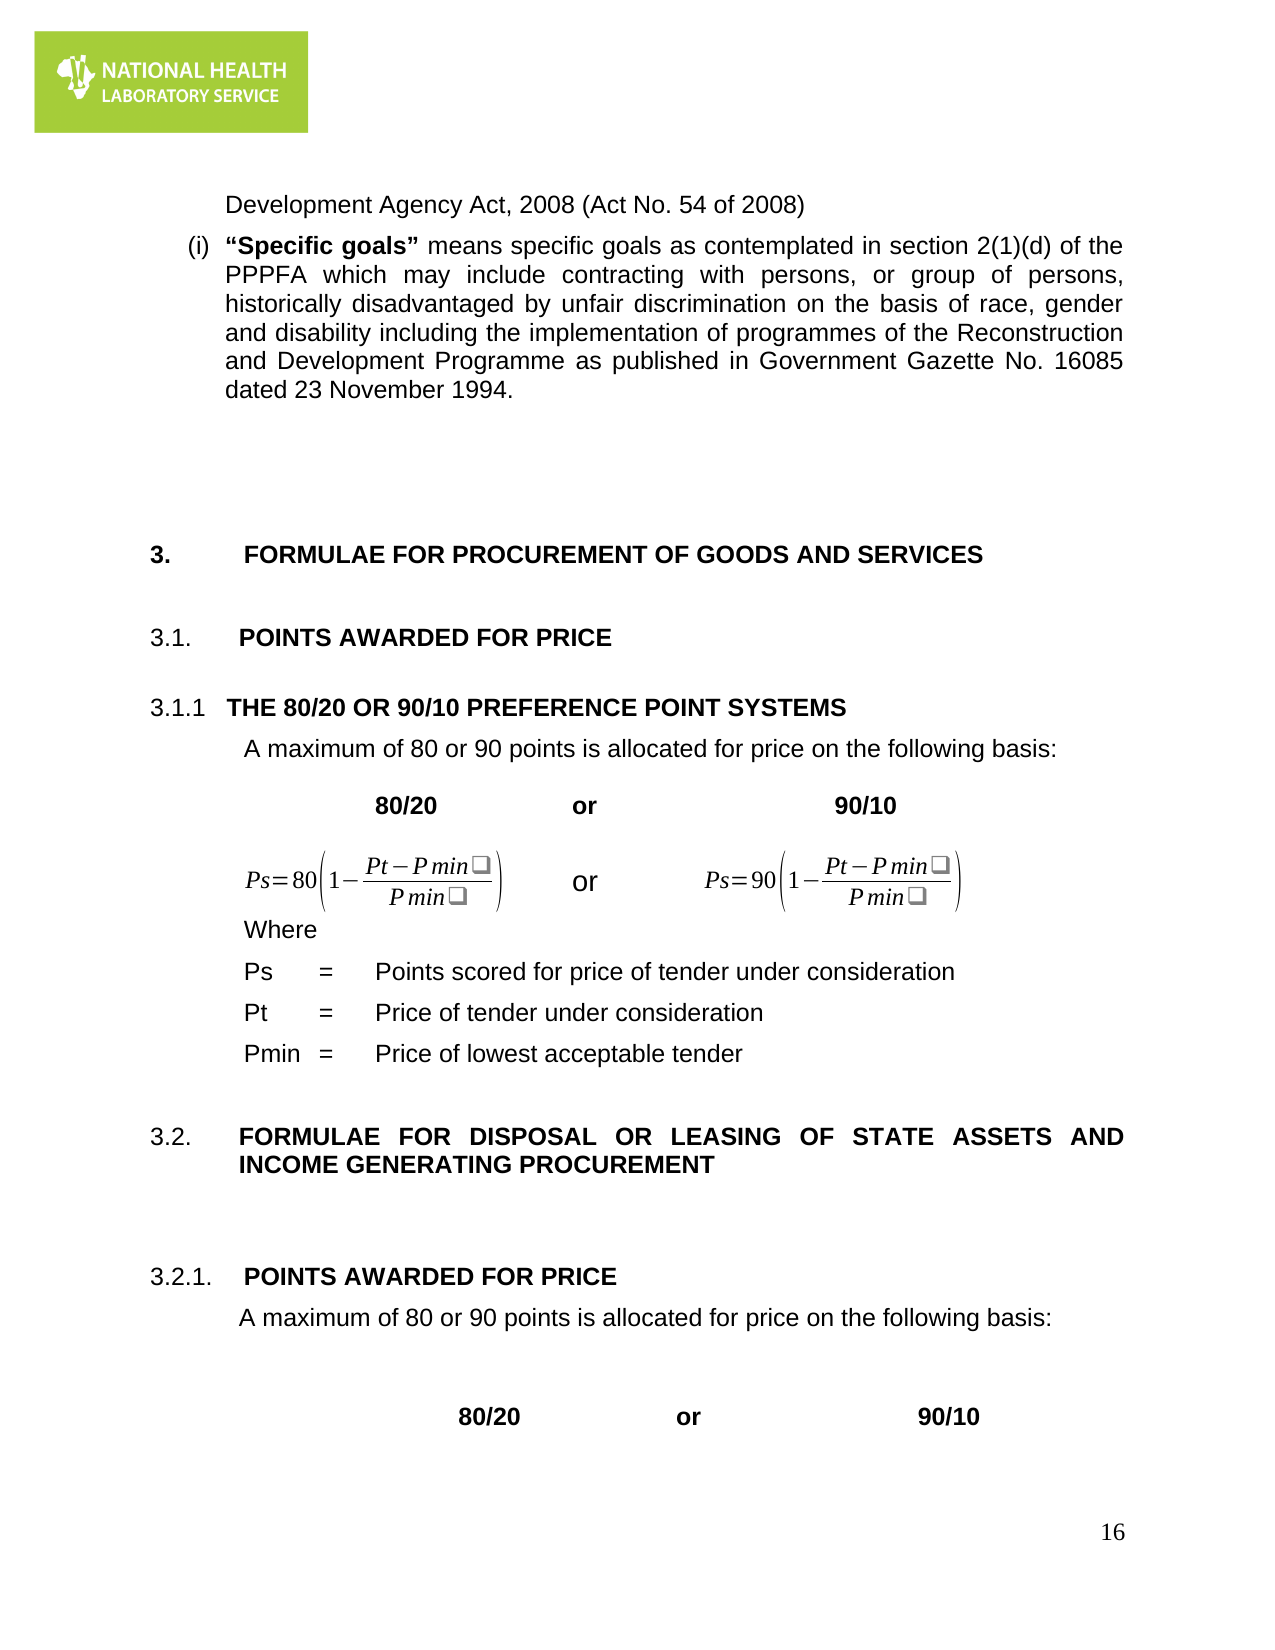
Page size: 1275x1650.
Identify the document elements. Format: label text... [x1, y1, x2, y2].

text Pmin = Price of lowest acceptable tender [150, 1039, 1125, 1068]
list “Specific goals” means specific goals as contemplated in section 2(1)(d) of the PPPFA which may include contracting with persons, or group of persons, historically disadvantaged by unfair discrimination on the basis of race, gender and disability including the implementation of programmes of the Reconstruction and Development Programme as published in Government Gazette No. 16085 dated 23 November 1994. [187, 231, 1125, 404]
list FORMULAE FOR DISPOSAL OR LEASING OF STATE ASSETS AND INCOME GENERATING PROCUREMENT [150, 1122, 1125, 1179]
text 80/20 or 90/10 [150, 1402, 1125, 1430]
list POINTS AWARDED FOR PRICE [150, 622, 1125, 651]
text 3.1.1 THE 80/20 OR 90/10 PREFERENCE POINT SYSTEMS [150, 692, 1125, 721]
list POINTS AWARDED FOR PRICE [150, 1262, 1125, 1290]
text Ps = Points scored for price of tender under consideration [150, 957, 1125, 985]
picture [34, 31, 309, 133]
text Where [150, 915, 1125, 944]
list “Youth” Has the meaning assigned to it in section 1 of the National Youth Development Agency Act, 2008 (Act No. 54 of 2008) [187, 190, 1125, 219]
text A maximum of 80 or 90 points is allocated for price on the following basis: [150, 734, 1125, 762]
text 80/20 or 90/10 [150, 791, 1125, 820]
text Pt = Price of tender under consideration [150, 998, 1125, 1027]
text A maximum of 80 or 90 points is allocated for price on the following basis: [239, 1303, 1125, 1332]
list FORMULAE FOR PROCUREMENT OF GOODS AND SERVICES [150, 540, 1125, 569]
text or [150, 849, 1125, 915]
